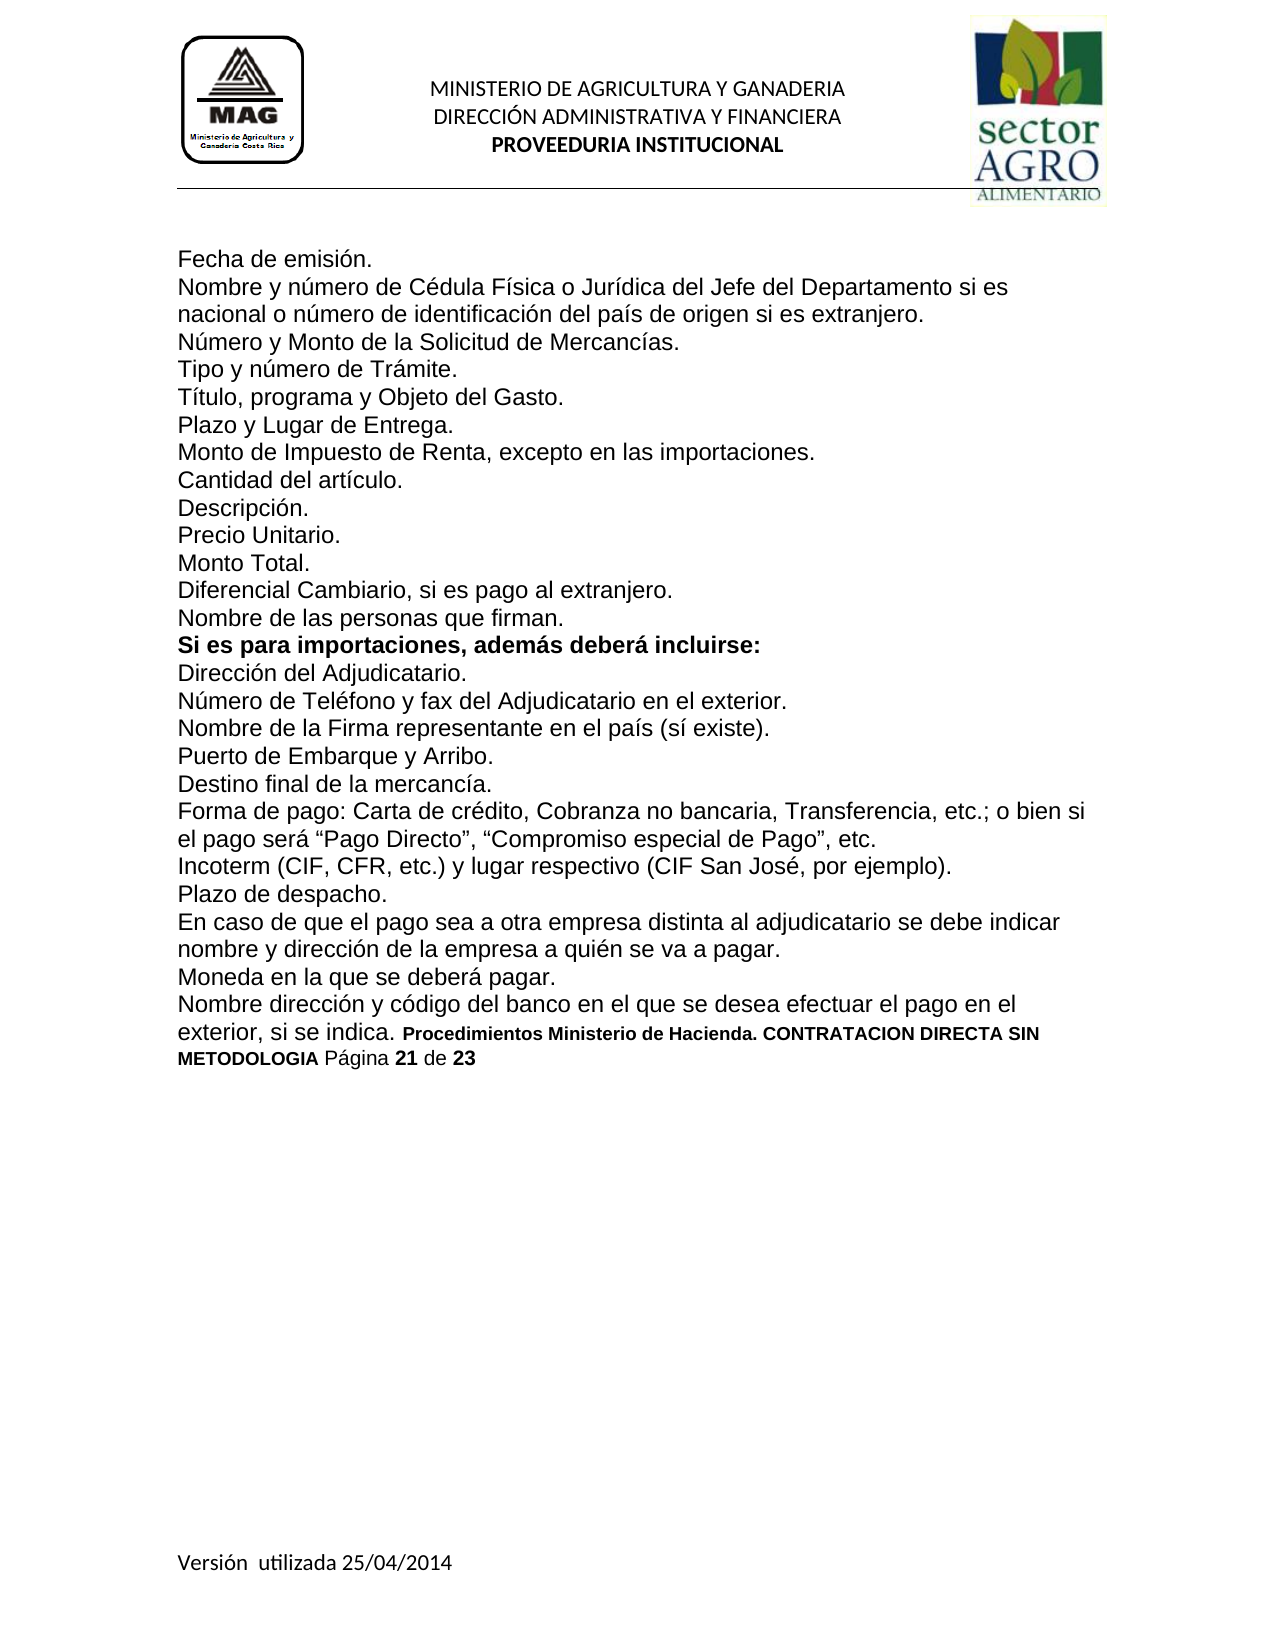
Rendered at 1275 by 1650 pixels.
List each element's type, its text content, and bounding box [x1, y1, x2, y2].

text Nombre de la Firma representante en el país (sí existe). [177, 714, 1098, 742]
text En caso de que el pago sea a otra empresa distinta al adjudicatario se debe indicar nombre y dirección de la empresa a quién se va a pagar. [177, 907, 1098, 963]
text Número de Teléfono y fax del Adjudicatario en el exterior. [177, 687, 1098, 714]
text Plazo y Lugar de Entrega. [177, 411, 1098, 438]
text Nombre de las personas que firman. [177, 604, 1098, 631]
text Destino final de la mercancía. [177, 769, 1098, 797]
text Incoterm (CIF, CFR, etc.) y lugar respectivo (CIF San José, por ejemplo). [177, 852, 1098, 880]
text Fecha de emisión. [177, 245, 1098, 273]
picture [177, 29, 309, 164]
text Título, programa y Objeto del Gasto. [177, 383, 1098, 411]
text Tipo y número de Trámite. [177, 355, 1098, 383]
text Moneda en la que se deberá pagar. [177, 963, 1098, 990]
text Plazo de despacho. [177, 880, 1098, 907]
text Monto de Impuesto de Renta, excepto en las importaciones. [177, 438, 1098, 466]
text Monto Total. [177, 549, 1098, 576]
text Dirección del Adjudicatario. [177, 659, 1098, 687]
text Descripción. [177, 493, 1098, 521]
text Número y Monto de la Solicitud de Mercancías. [177, 328, 1098, 355]
text Puerto de Embarque y Arribo. [177, 742, 1098, 769]
text Cantidad del artículo. [177, 466, 1098, 493]
text Diferencial Cambiario, si es pago al extranjero. [177, 576, 1098, 604]
picture [970, 15, 1107, 207]
text Nombre dirección y código del banco en el que se desea efectuar el pago en el exterior, si se indica. Procedimientos Ministerio de Hacienda. CONTRATACION DIRECTA SIN METODOLOGIA Página 21 de 23 [177, 990, 1098, 1069]
text Precio Unitario. [177, 521, 1098, 549]
text Forma de pago: Carta de crédito, Cobranza no bancaria, Transferencia, etc.; o bien si el pago será “Pago Directo”, “Compromiso especial de Pago”, etc. [177, 797, 1098, 852]
text Nombre y número de Cédula Física o Jurídica del Jefe del Departamento si es nacional o número de identificación del país de origen si es extranjero. [177, 273, 1098, 328]
text Si es para importaciones, además deberá incluirse: [177, 631, 1098, 659]
